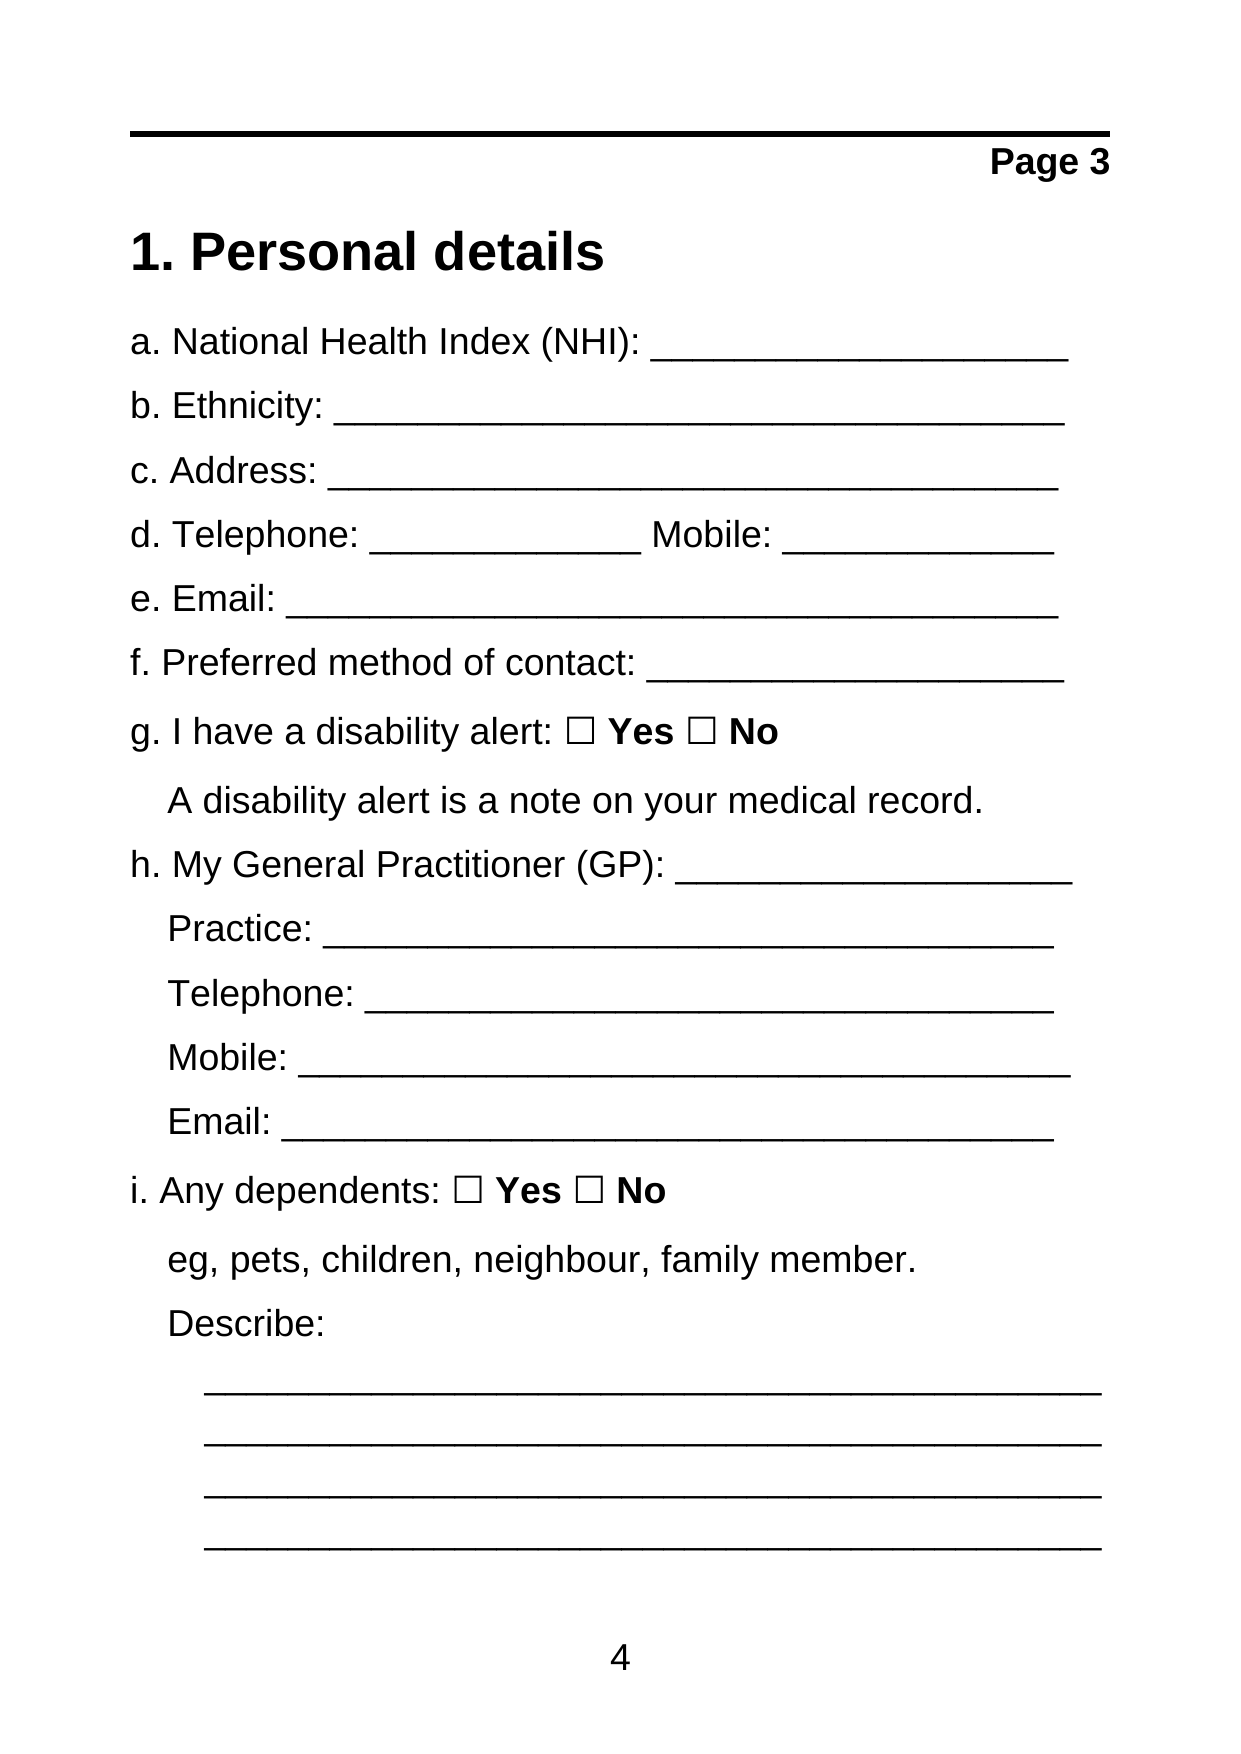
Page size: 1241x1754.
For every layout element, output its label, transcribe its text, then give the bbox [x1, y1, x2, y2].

text Page 3 [130, 137, 1110, 182]
text a. National Health Index (NHI): ____________________ [130, 319, 1110, 363]
text d. Telephone: _____________ Mobile: _____________ [130, 512, 1110, 555]
text eg, pets, children, neighbour, family member. [167, 1237, 1110, 1280]
text A disability alert is a note on your medical record. [167, 778, 1110, 821]
text f. Preferred method of contact: ____________________ [130, 640, 1110, 683]
text i. Any dependents: Yes No [130, 1163, 1110, 1214]
list Email: _____________________________________ [167, 1099, 1110, 1142]
text e. Email: _____________________________________ [130, 576, 1110, 619]
subtitle 1. Personal details [130, 220, 1110, 282]
text b. Ethnicity: ___________________________________ [130, 384, 1110, 427]
text c. Address: ___________________________________ [130, 448, 1110, 491]
list Practice: ___________________________________ [167, 907, 1110, 950]
list Mobile: _____________________________________ [167, 1035, 1110, 1078]
text g. I have a disability alert: Yes No [130, 704, 1110, 756]
list Telephone: _________________________________ [167, 971, 1110, 1014]
text h. My General Practitioner (GP): ___________________ [130, 842, 1110, 886]
list Describe: ____________________________________________________________________________________________________________________________________________________________________________ [167, 1301, 1110, 1551]
